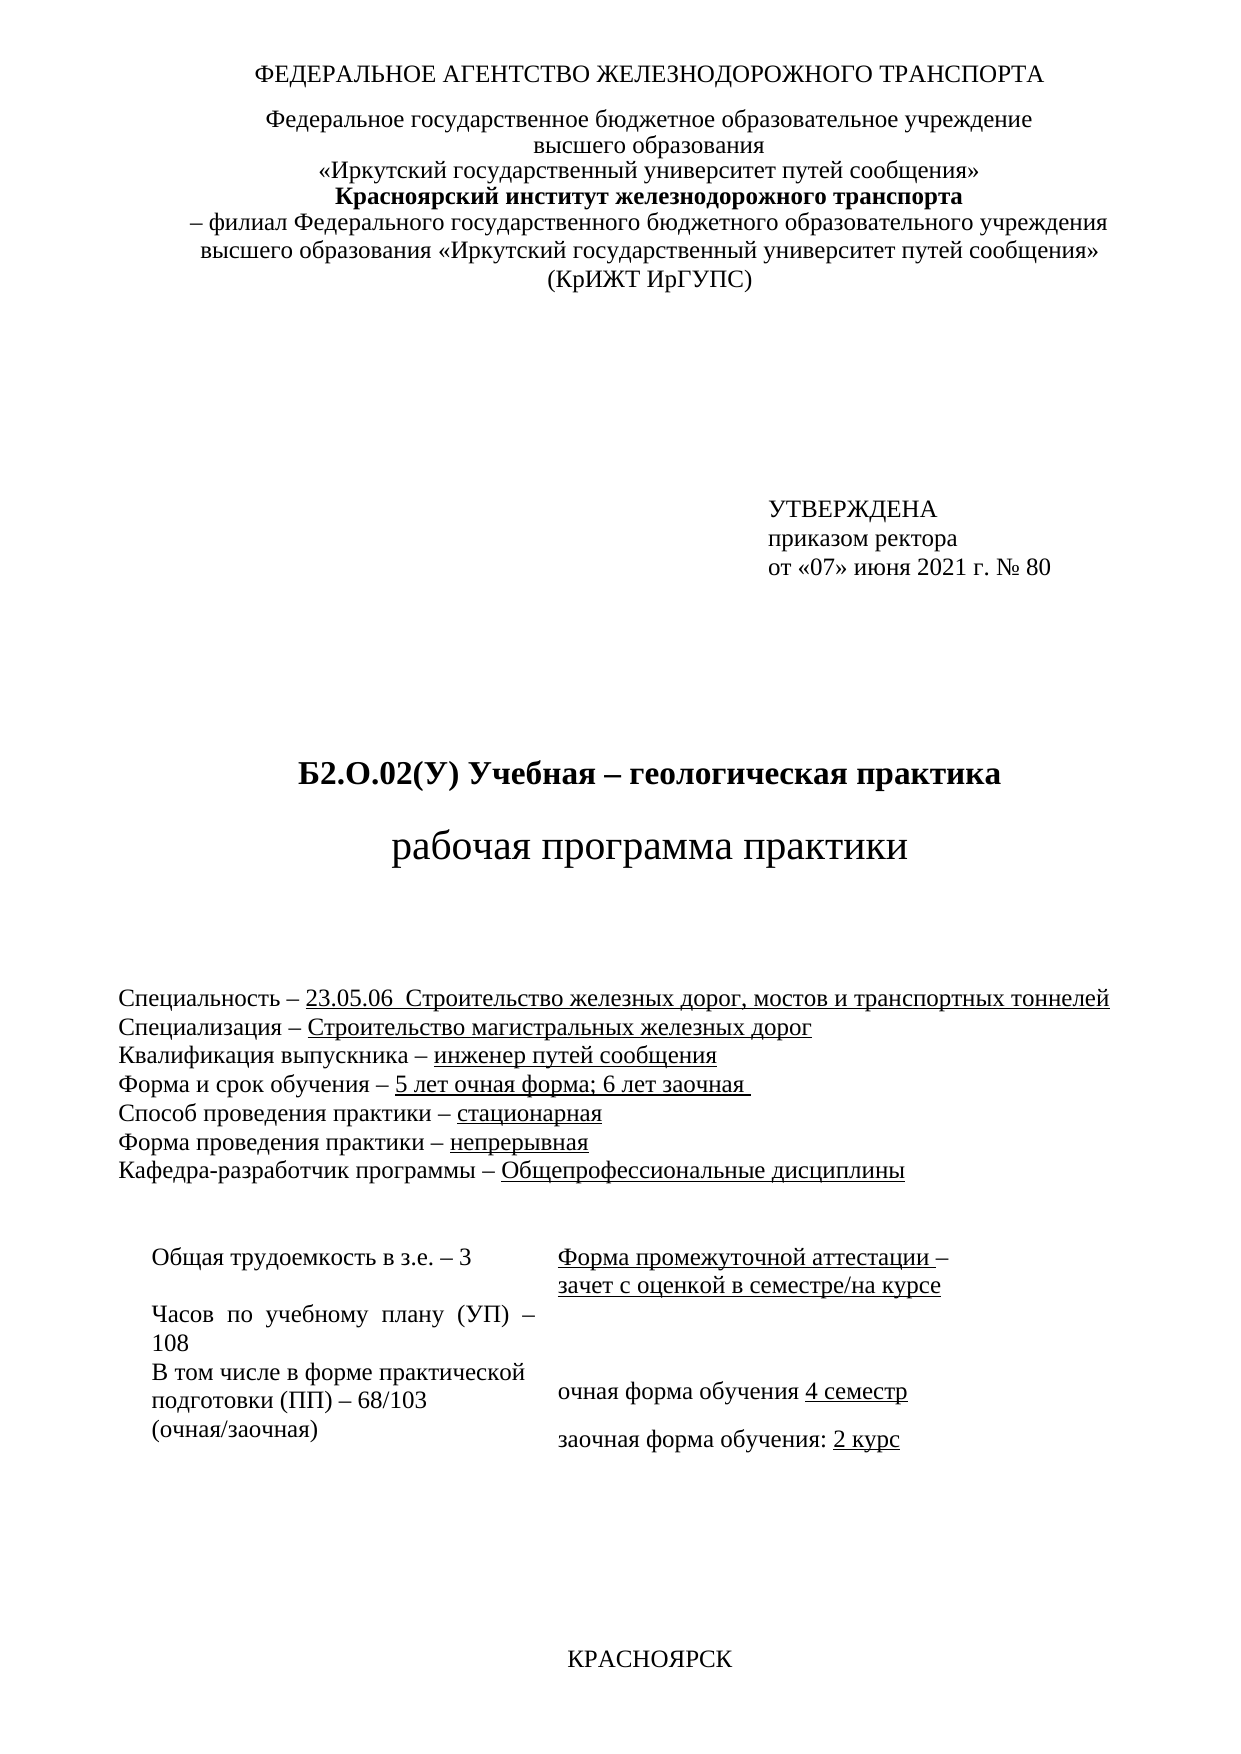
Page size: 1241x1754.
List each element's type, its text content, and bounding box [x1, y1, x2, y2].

table_cell В том числе в форме практической подготовки (ПП) – 68/103 (очная/заочная) [140, 1357, 546, 1472]
table_header Форма промежуточной аттестации – зачет с оценкой в семестре/на курсе [546, 1242, 1159, 1357]
text приказом ректора [118, 523, 1181, 552]
text высшего образования «Иркутский государственный университет путей сообщения» [118, 236, 1181, 264]
text Способ проведения практики – стационарная [118, 1098, 1181, 1127]
text рабочая программа практики [118, 820, 1181, 868]
text Форма проведения практики – непрерывная [118, 1127, 1181, 1156]
text Специализация – Строительство магистральных железных дорог [118, 1012, 1058, 1041]
table_cell очная форма обучения 4 семестр заочная форма обучения: 2 курс [546, 1357, 1159, 1472]
text УТВЕРЖДЕНА [118, 494, 1181, 523]
text КРАСНОЯРСК [118, 1644, 1181, 1673]
text Форма и срок обучения – 5 лет очная форма; 6 лет заочная [118, 1069, 1181, 1098]
text Специальность – 23.05.06 Строительство железных дорог, мостов и транспортных тоннелей [118, 983, 1181, 1012]
table_header Общая трудоемкость в з.е. – 3 Часов по учебному плану (УП) – 108 [140, 1242, 546, 1357]
text – филиал Федерального государственного бюджетного образовательного учреждения [118, 210, 1179, 236]
text Кафедра-разработчик программы – Общепрофессиональные дисциплины [118, 1156, 1181, 1184]
text Федеральное государственное бюджетное образовательное учреждение [118, 107, 1179, 133]
text (КрИЖТ ИрГУПС) [118, 264, 1181, 293]
text от «07» июня 2021 г. № 80 [118, 552, 1181, 581]
text Квалификация выпускника – инженер путей сообщения [118, 1041, 1181, 1069]
text Б2.О.02(У) Учебная – геологическая практика [118, 753, 1181, 791]
text Красноярский институт железнодорожного транспорта [118, 184, 1179, 210]
text «Иркутский государственный университет путей сообщения» [118, 158, 1179, 184]
text высшего образования [118, 133, 1179, 158]
text ФЕДЕРАЛЬНОЕ АГЕНТСТВО ЖЕЛЕЗНОДОРОЖНОГО ТРАНСПОРТА [118, 59, 1181, 88]
